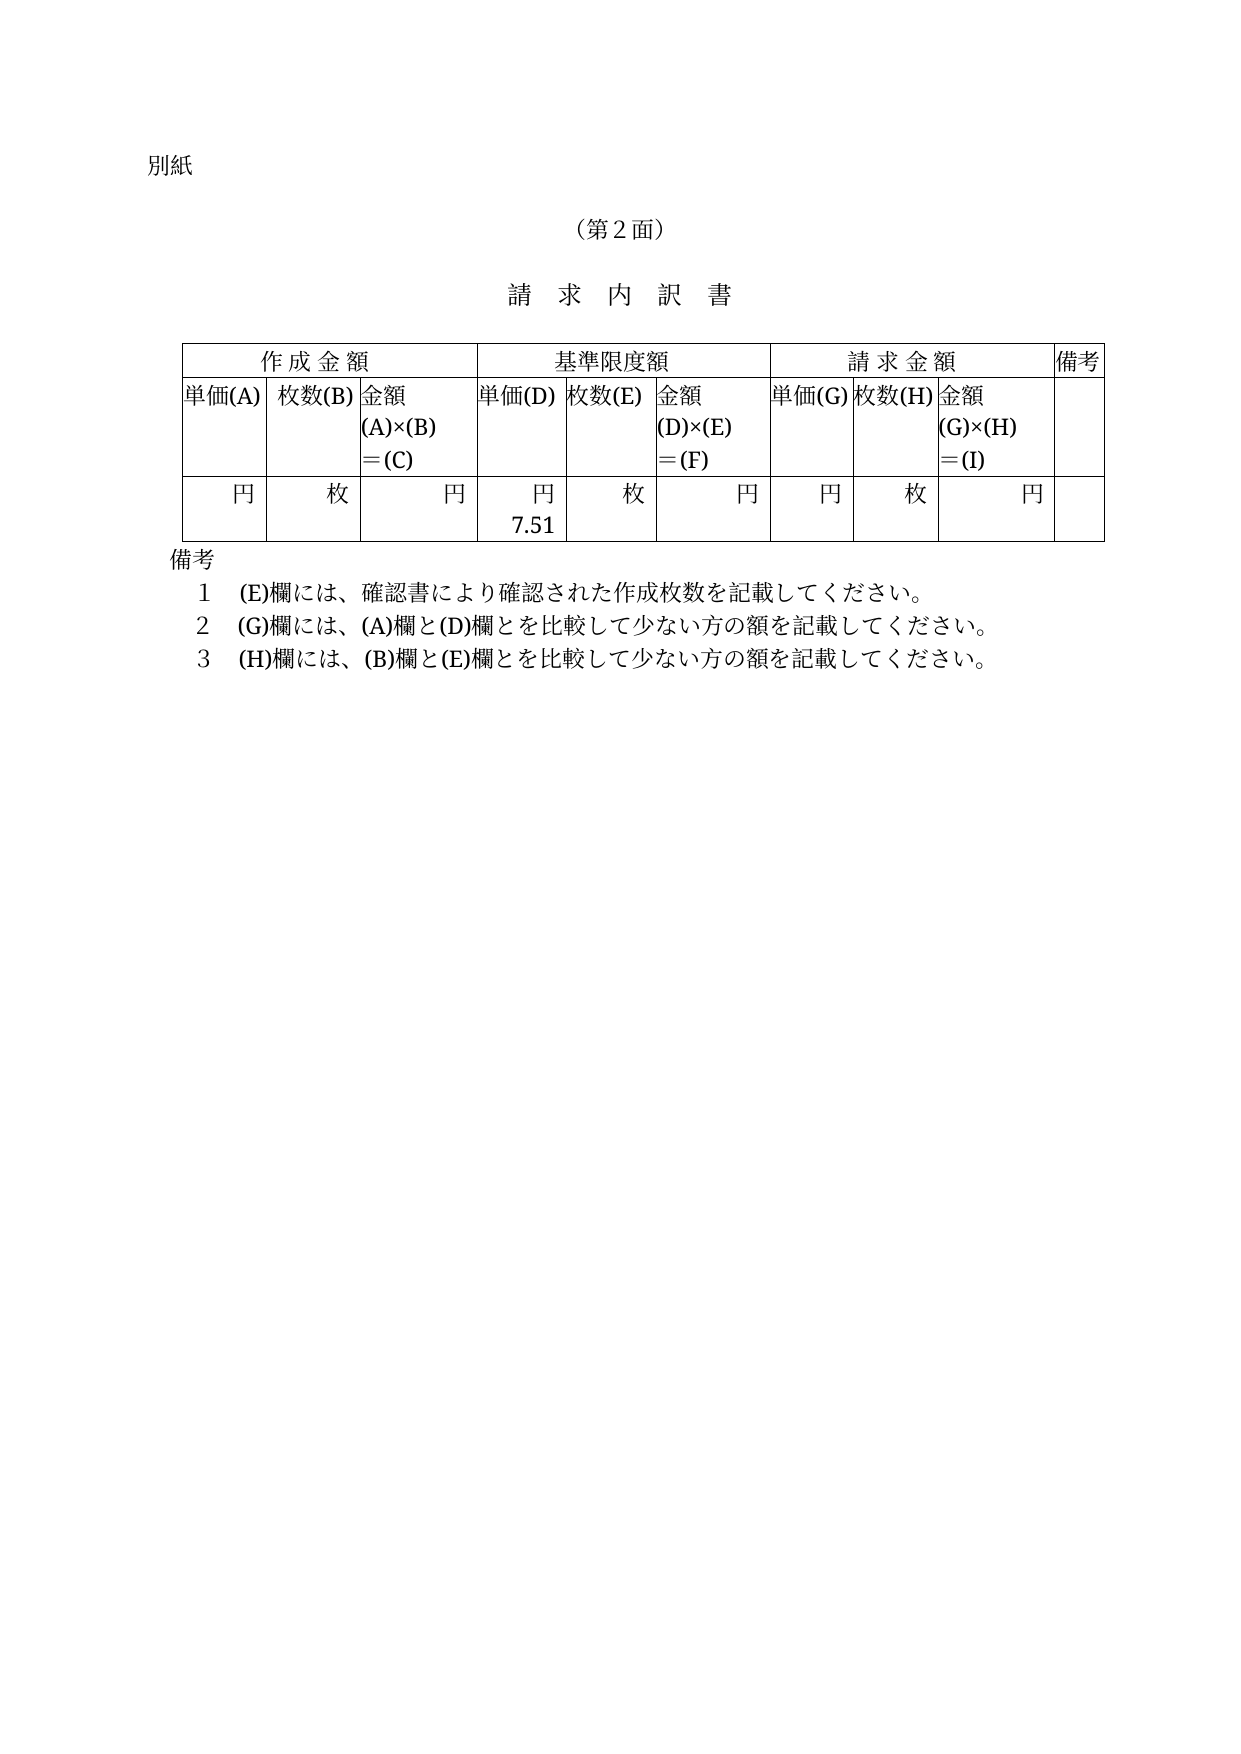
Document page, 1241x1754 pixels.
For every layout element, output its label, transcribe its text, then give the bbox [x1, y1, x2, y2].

table_header 備考 [1055, 344, 1104, 377]
table_cell [1055, 378, 1104, 476]
table_cell 枚数(B) [267, 378, 360, 476]
text 請 求 内 訳 書 [148, 276, 1092, 312]
table_cell 円 7.51 [478, 477, 566, 541]
text ３ (H)欄には、(B)欄と(E)欄とを比較して少ない方の額を記載してください。 [192, 641, 1092, 674]
table_cell 金額 (D)×(E) ＝(F) [657, 378, 770, 476]
table_header 請 求 金 額 [771, 344, 1054, 377]
table_cell 円 [183, 477, 266, 541]
table_cell 単価(D) [478, 378, 566, 476]
table_cell 円 [771, 477, 853, 541]
text ２ (G)欄には、(A)欄と(D)欄とを比較して少ない方の額を記載してください。 [169, 608, 1092, 641]
table_cell 枚数(E) [567, 378, 656, 476]
text １ (E)欄には、確認書により確認された作成枚数を記載してください。 [171, 575, 1092, 608]
table_cell 単価(A) [183, 378, 266, 476]
table_cell 単価(G) [771, 378, 853, 476]
table_cell [1055, 477, 1104, 541]
table_cell 枚 [567, 477, 656, 541]
table_cell 金額 (A)×(B) ＝(C) [361, 378, 477, 476]
table_cell 金額 (G)×(H) ＝(I) [939, 378, 1054, 476]
table_cell 円 [657, 477, 770, 541]
text 別紙 [148, 148, 1092, 181]
text 備考 [148, 542, 1092, 575]
table_header 作 成 金 額 [183, 344, 477, 377]
table_header 基準限度額 [478, 344, 770, 377]
table_cell 円 [939, 477, 1054, 541]
text （第２面） [148, 212, 1092, 245]
table_cell 枚 [267, 477, 360, 541]
table_cell 枚数(H) [854, 378, 938, 476]
table_cell 枚 [854, 477, 938, 541]
table_cell 円 [361, 477, 477, 541]
